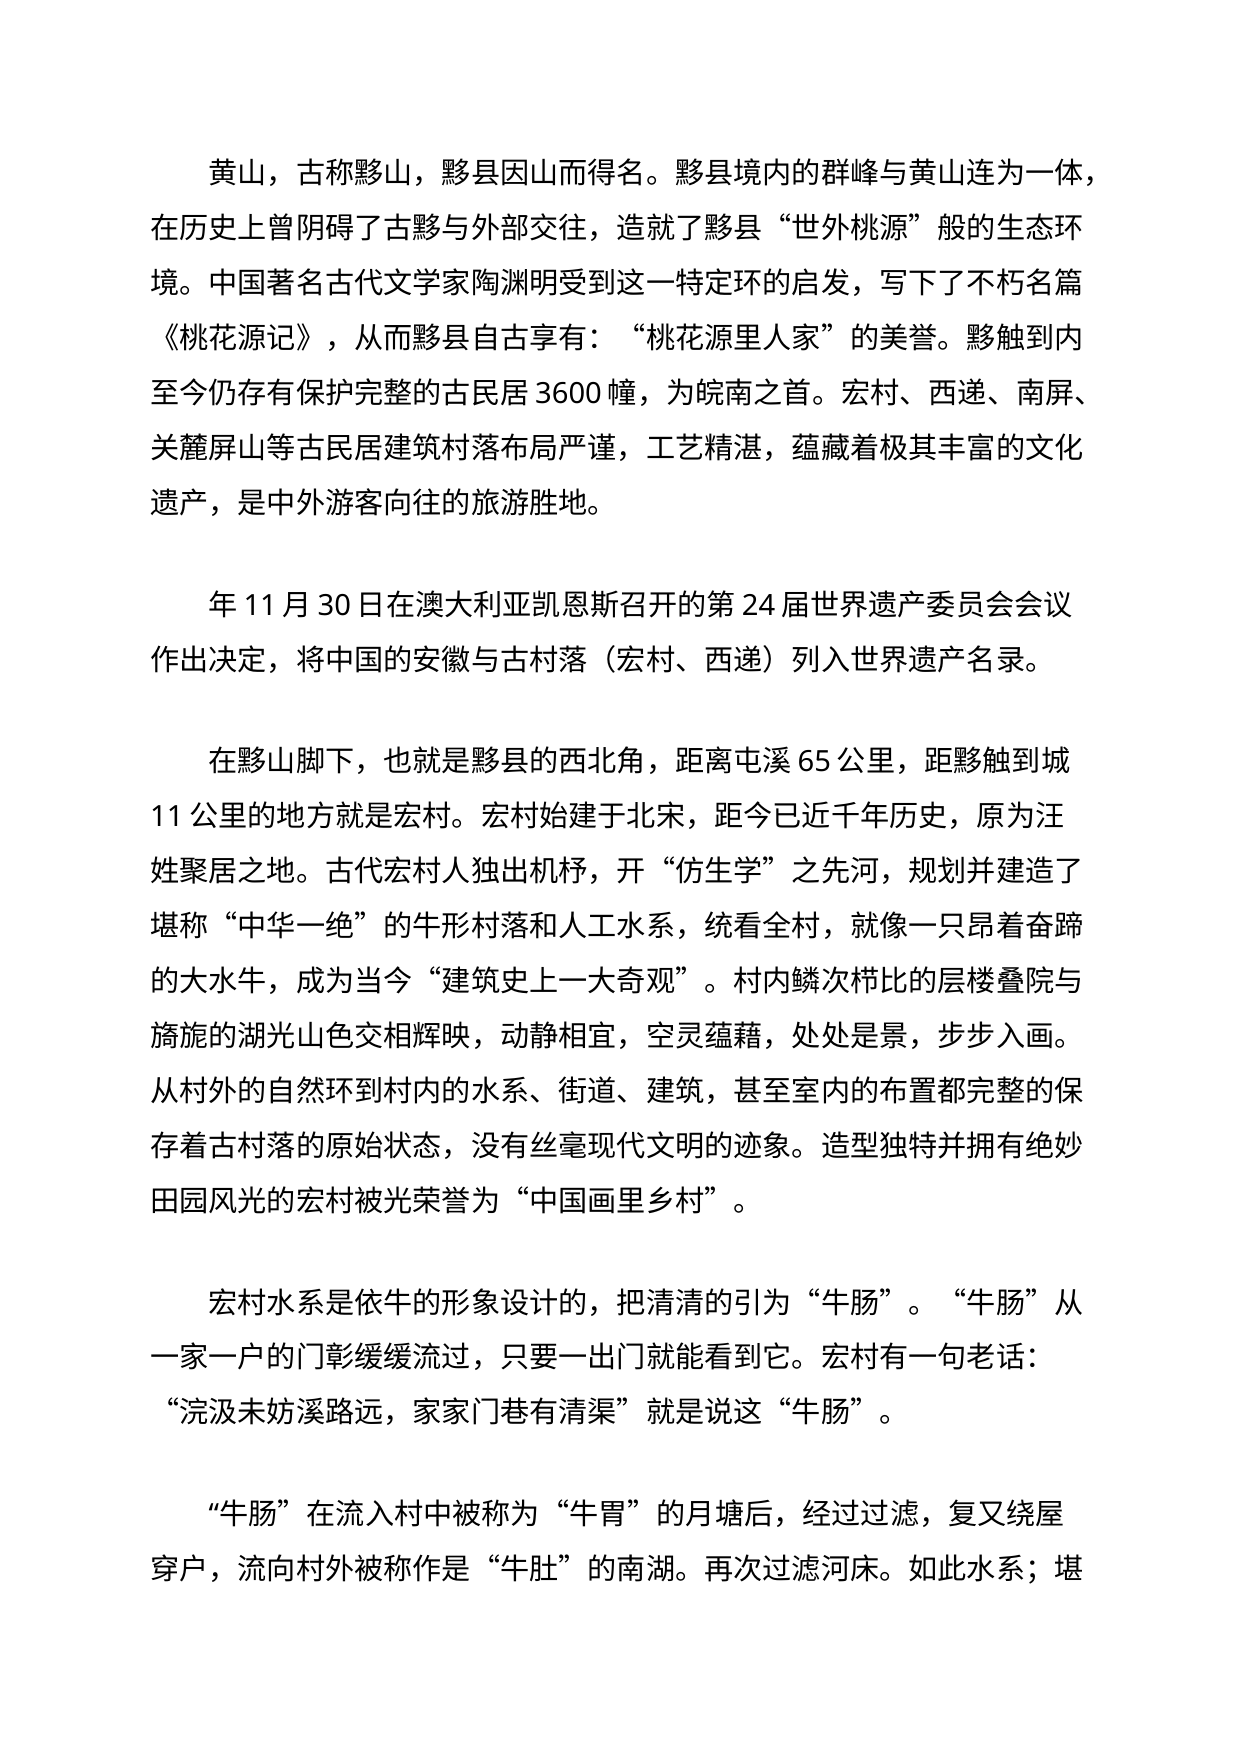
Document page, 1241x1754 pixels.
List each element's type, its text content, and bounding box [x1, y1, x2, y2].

text 黄山，古称黟山，黟县因山而得名。黟县境内的群峰与黄山连为一体，在历史上曾阴碍了古黟与外部交往，造就了黟县“世外桃源”般的生态环境。中国著名古代文学家陶渊明受到这一特定环的启发，写下了不朽名篇《桃花源记》，从而黟县自古享有：“桃花源里人家”的美誉。黟触到内至今仍存有保护完整的古民居3600幢，为皖南之首。宏村、西递、南屏、关麓屏山等古民居建筑村落布局严谨，工艺精湛，蕴藏着极其丰富的文化遗产，是中外游客向往的旅游胜地。 [150, 150, 1090, 522]
text 年11月30日在澳大利亚凯恩斯召开的第24届世界遗产委员会会议作出决定，将中国的安徽与古村落（宏村、西递）列入世界遗产名录。 [150, 581, 1090, 678]
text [150, 1491, 1090, 1588]
text 宏村水系是依牛的形象设计的，把清清的引为“牛肠”。“牛肠”从一家一户的门彰缓缓流过，只要一出门就能看到它。宏村有一句老话：“浣汲未妨溪路远，家家门巷有清渠”就是说这“牛肠”。 [150, 1279, 1090, 1431]
text 在黟山脚下，也就是黟县的西北角，距离屯溪65公里，距黟触到城11公里的地方就是宏村。宏村始建于北宋，距今已近千年历史，原为汪姓聚居之地。古代宏村人独出机杼，开“仿生学”之先河，规划并建造了堪称“中华一绝”的牛形村落和人工水系，统看全村，就像一只昂着奋蹄的大水牛，成为当今“建筑史上一大奇观”。村内鳞次栉比的层楼叠院与旖旎的湖光山色交相辉映，动静相宜，空灵蕴藉，处处是景，步步入画。从村外的自然环到村内的水系、街道、建筑，甚至室内的布置都完整的保存着古村落的原始状态，没有丝毫现代文明的迹象。造型独特并拥有绝妙田园风光的宏村被光荣誉为“中国画里乡村”。 [150, 738, 1090, 1220]
